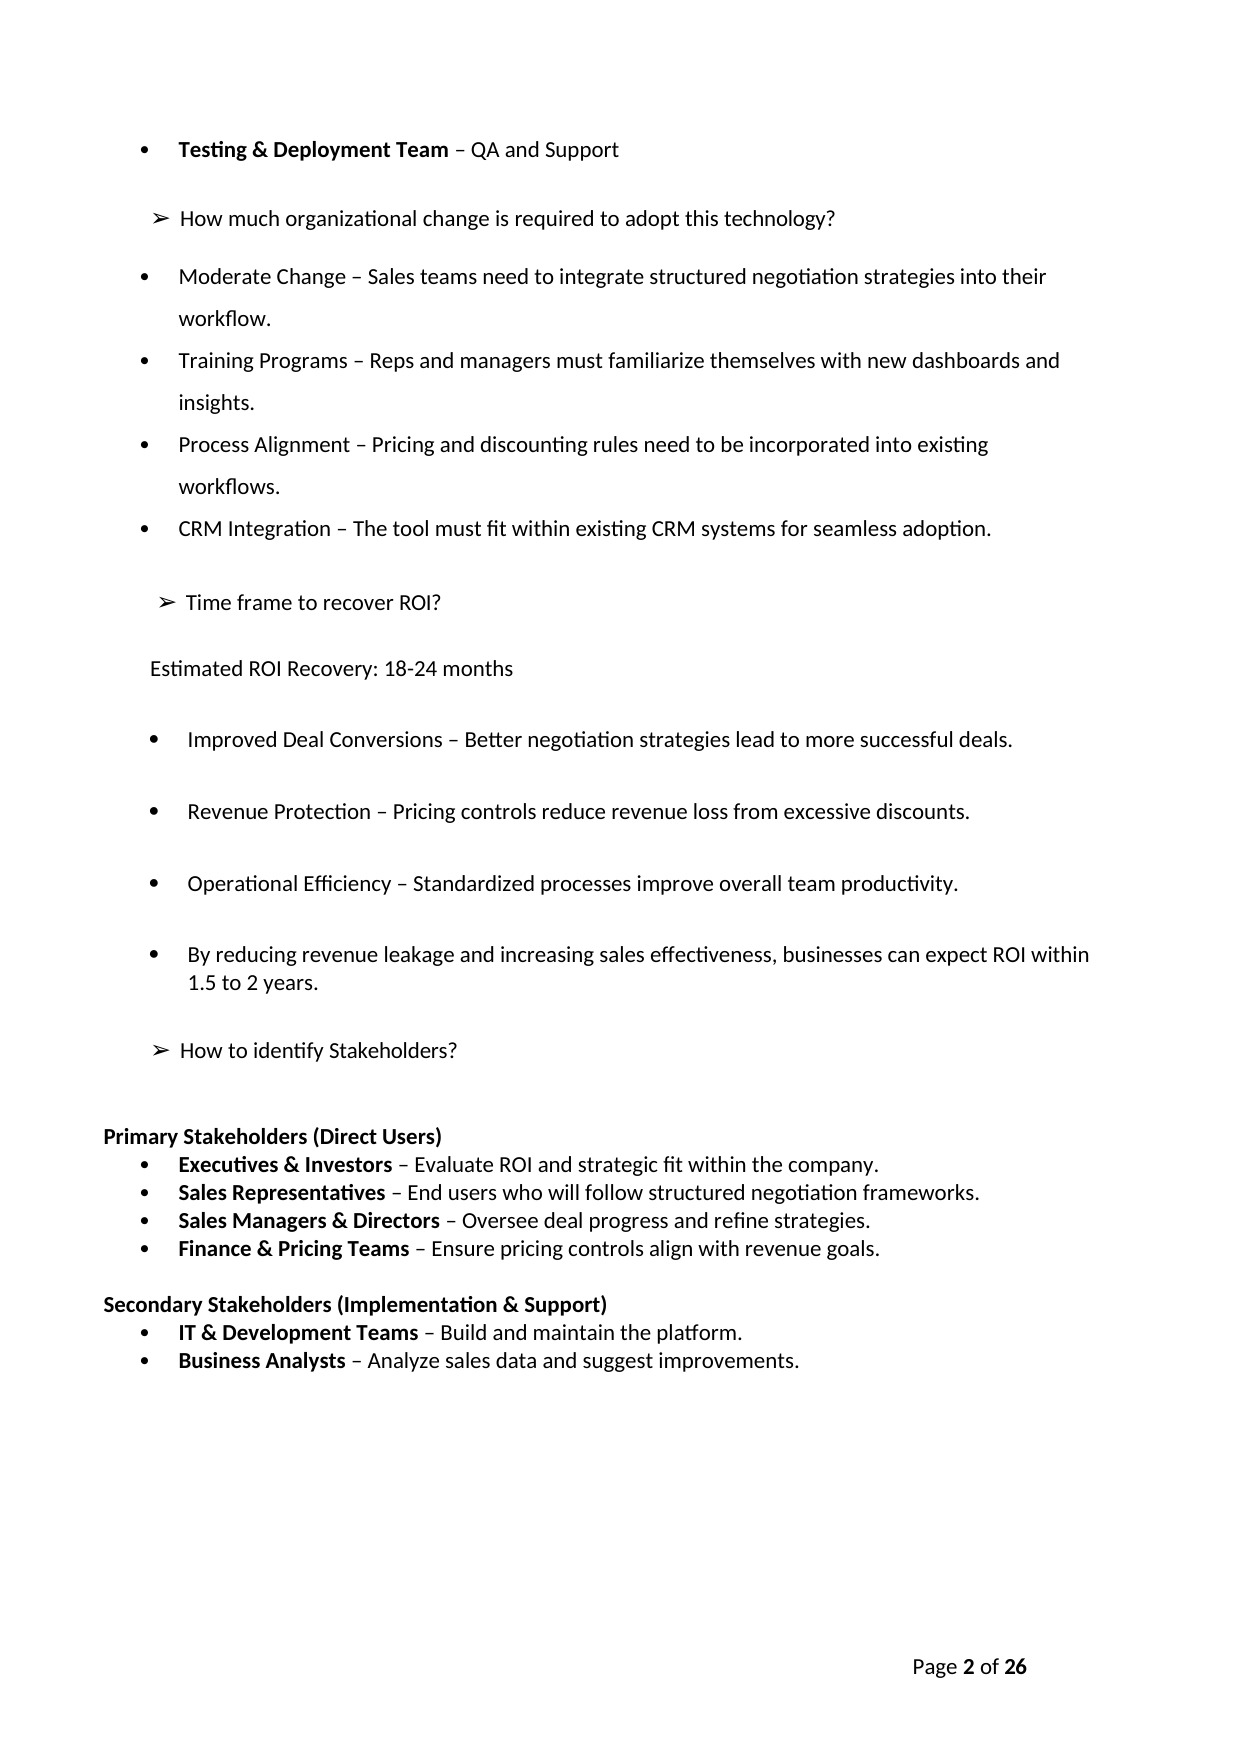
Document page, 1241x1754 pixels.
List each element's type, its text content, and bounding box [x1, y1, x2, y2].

list Testing & Deployment Team – QA and Support [141, 135, 1092, 163]
list Operational Efficiency – Standardized processes improve overall team productivity. [150, 869, 1092, 897]
list CRM Integration – The tool must fit within existing CRM systems for seamless adoption. [141, 514, 1092, 542]
list Training Programs – Reps and managers must familiarize themselves with new dashboards and insights. [141, 346, 1092, 416]
list Business Analysts – Analyze sales data and suggest improvements. [141, 1346, 1092, 1374]
list By reducing revenue leakage and increasing sales effectiveness, businesses can expect ROI within 1.5 to 2 years. [150, 940, 1092, 996]
list Executives & Investors – Evaluate ROI and strategic fit within the company. [141, 1150, 1092, 1178]
list Revenue Protection – Pricing controls reduce revenue loss from excessive discounts. [150, 797, 1092, 825]
list Sales Representatives – End users who will follow structured negotiation frameworks. [141, 1178, 1092, 1206]
list How much organizational change is required to adopt this technology? [150, 200, 1092, 234]
list Moderate Change – Sales teams need to integrate structured negotiation strategies into their workflow. [141, 262, 1092, 332]
list IT & Development Teams – Build and maintain the platform. [141, 1318, 1092, 1346]
list Finance & Pricing Teams – Ensure pricing controls align with revenue goals. [141, 1234, 1092, 1262]
list Time frame to recover ROI? [156, 584, 1092, 618]
text Secondary Stakeholders (Implementation & Support) [103, 1290, 1092, 1318]
list Sales Managers & Directors – Oversee deal progress and refine strategies. [141, 1206, 1092, 1234]
list Process Alignment – Pricing and discounting rules need to be incorporated into existing workflows. [141, 430, 1092, 500]
list Improved Deal Conversions – Better negotiation strategies lead to more successful deals. [150, 725, 1092, 753]
text Primary Stakeholders (Direct Users) [103, 1122, 1092, 1150]
text Estimated ROI Recovery: 18-24 months [150, 654, 1092, 682]
list How to identify Stakeholders? [150, 1032, 1092, 1066]
